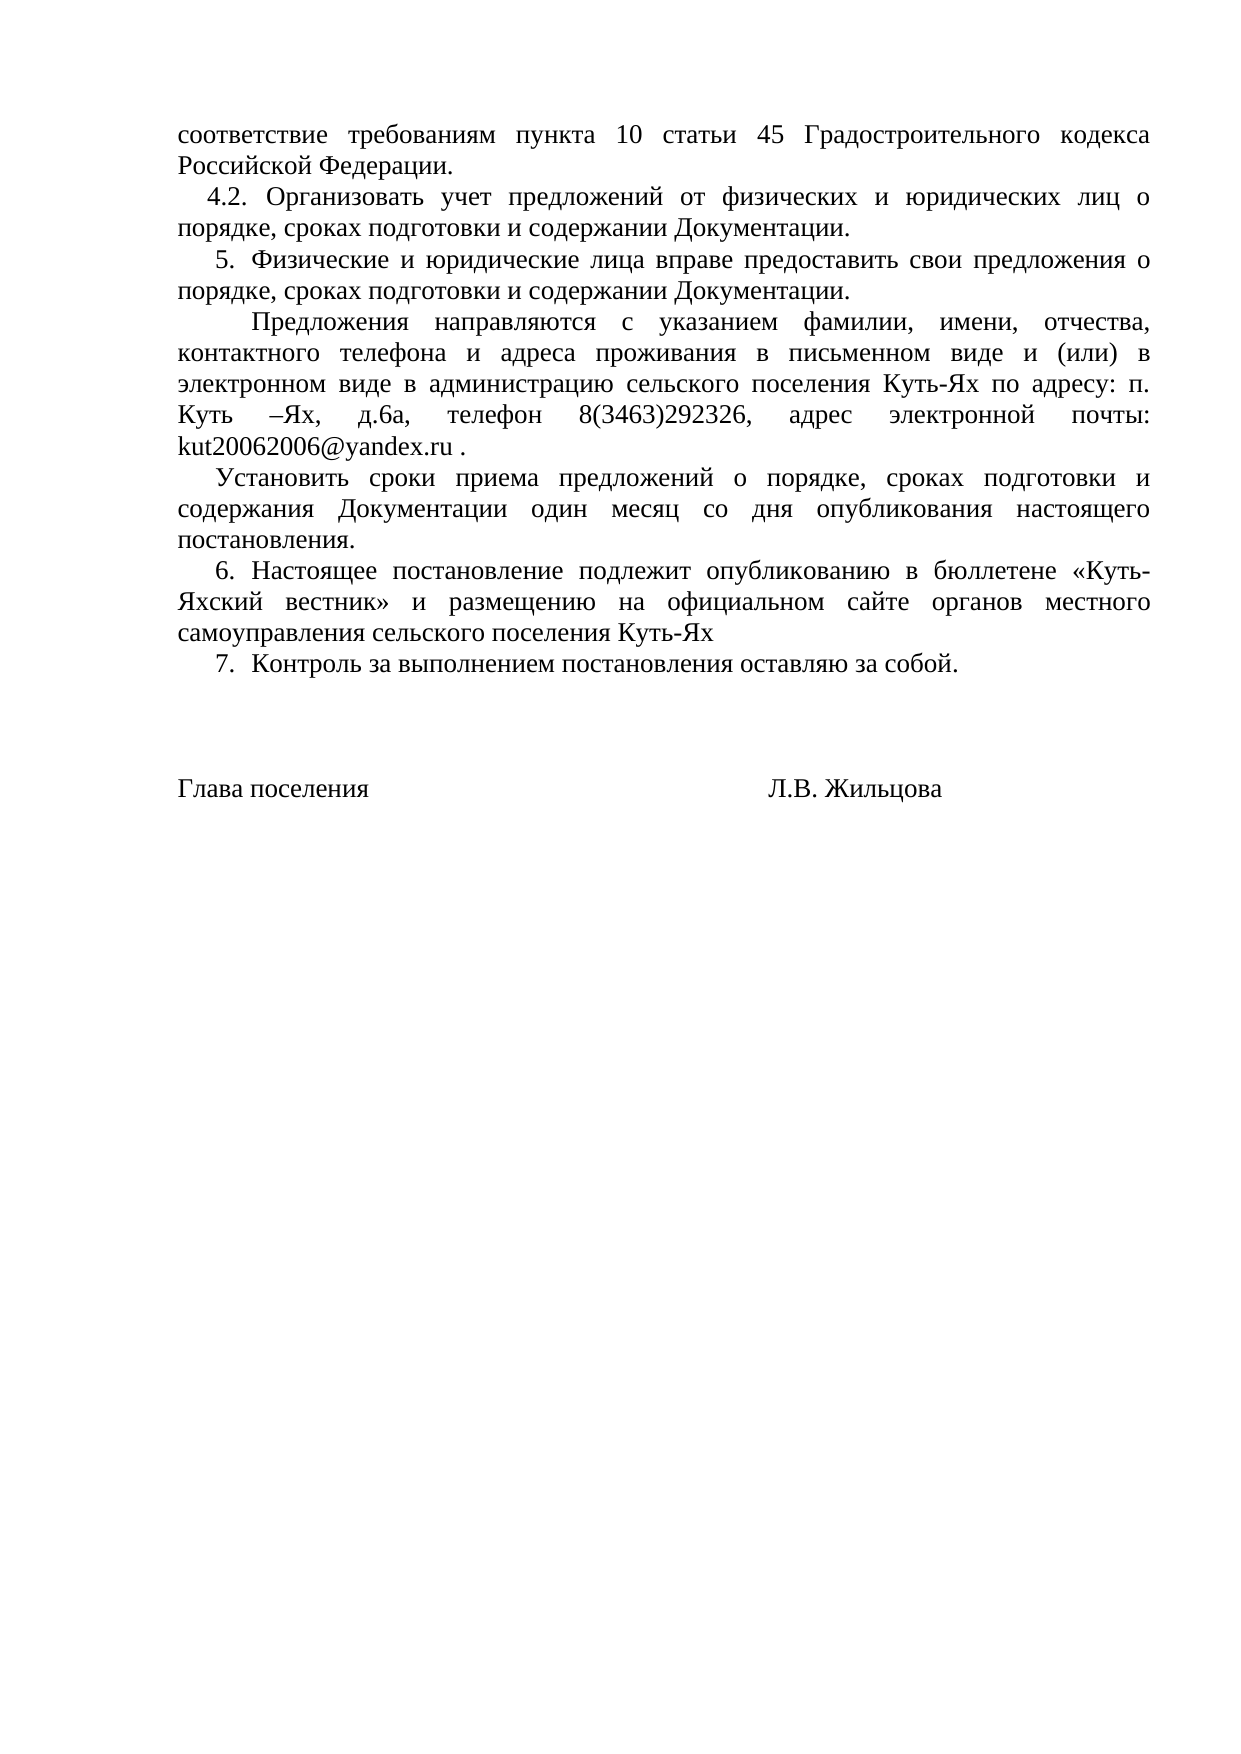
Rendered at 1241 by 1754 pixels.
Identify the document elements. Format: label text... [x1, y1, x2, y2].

list Физические и юридические лица вправе предоставить свои предложения о порядке, сроках подготовки и содержании Документации. [177, 243, 1152, 305]
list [177, 118, 1152, 180]
list Настоящее постановление подлежит опубликованию в бюллетене «Куть-Яхский вестник» и размещению на официальном сайте органов местного самоуправления сельского поселения Куть-Ях [177, 554, 1152, 648]
text Глава поселения Л.В. Жильцова [177, 772, 1152, 803]
text Установить сроки приема предложений о порядке, сроках подготовки и содержания Документации один месяц со дня опубликования настоящего постановления. [177, 461, 1152, 554]
list Контроль за выполнением постановления оставляю за собой. [177, 648, 1152, 679]
text Предложения направляются с указанием фамилии, имени, отчества, контактного телефона и адреса проживания в письменном виде и (или) в электронном виде в администрацию сельского поселения Куть-Ях по адресу: п. Куть –Ях, д.6а, телефон 8(3463)292326, адрес электронной почты: kut20062006@yandex.ru . [177, 305, 1152, 461]
list Организовать учет предложений от физических и юридических лиц о порядке, сроках подготовки и содержании Документации. [177, 180, 1152, 243]
